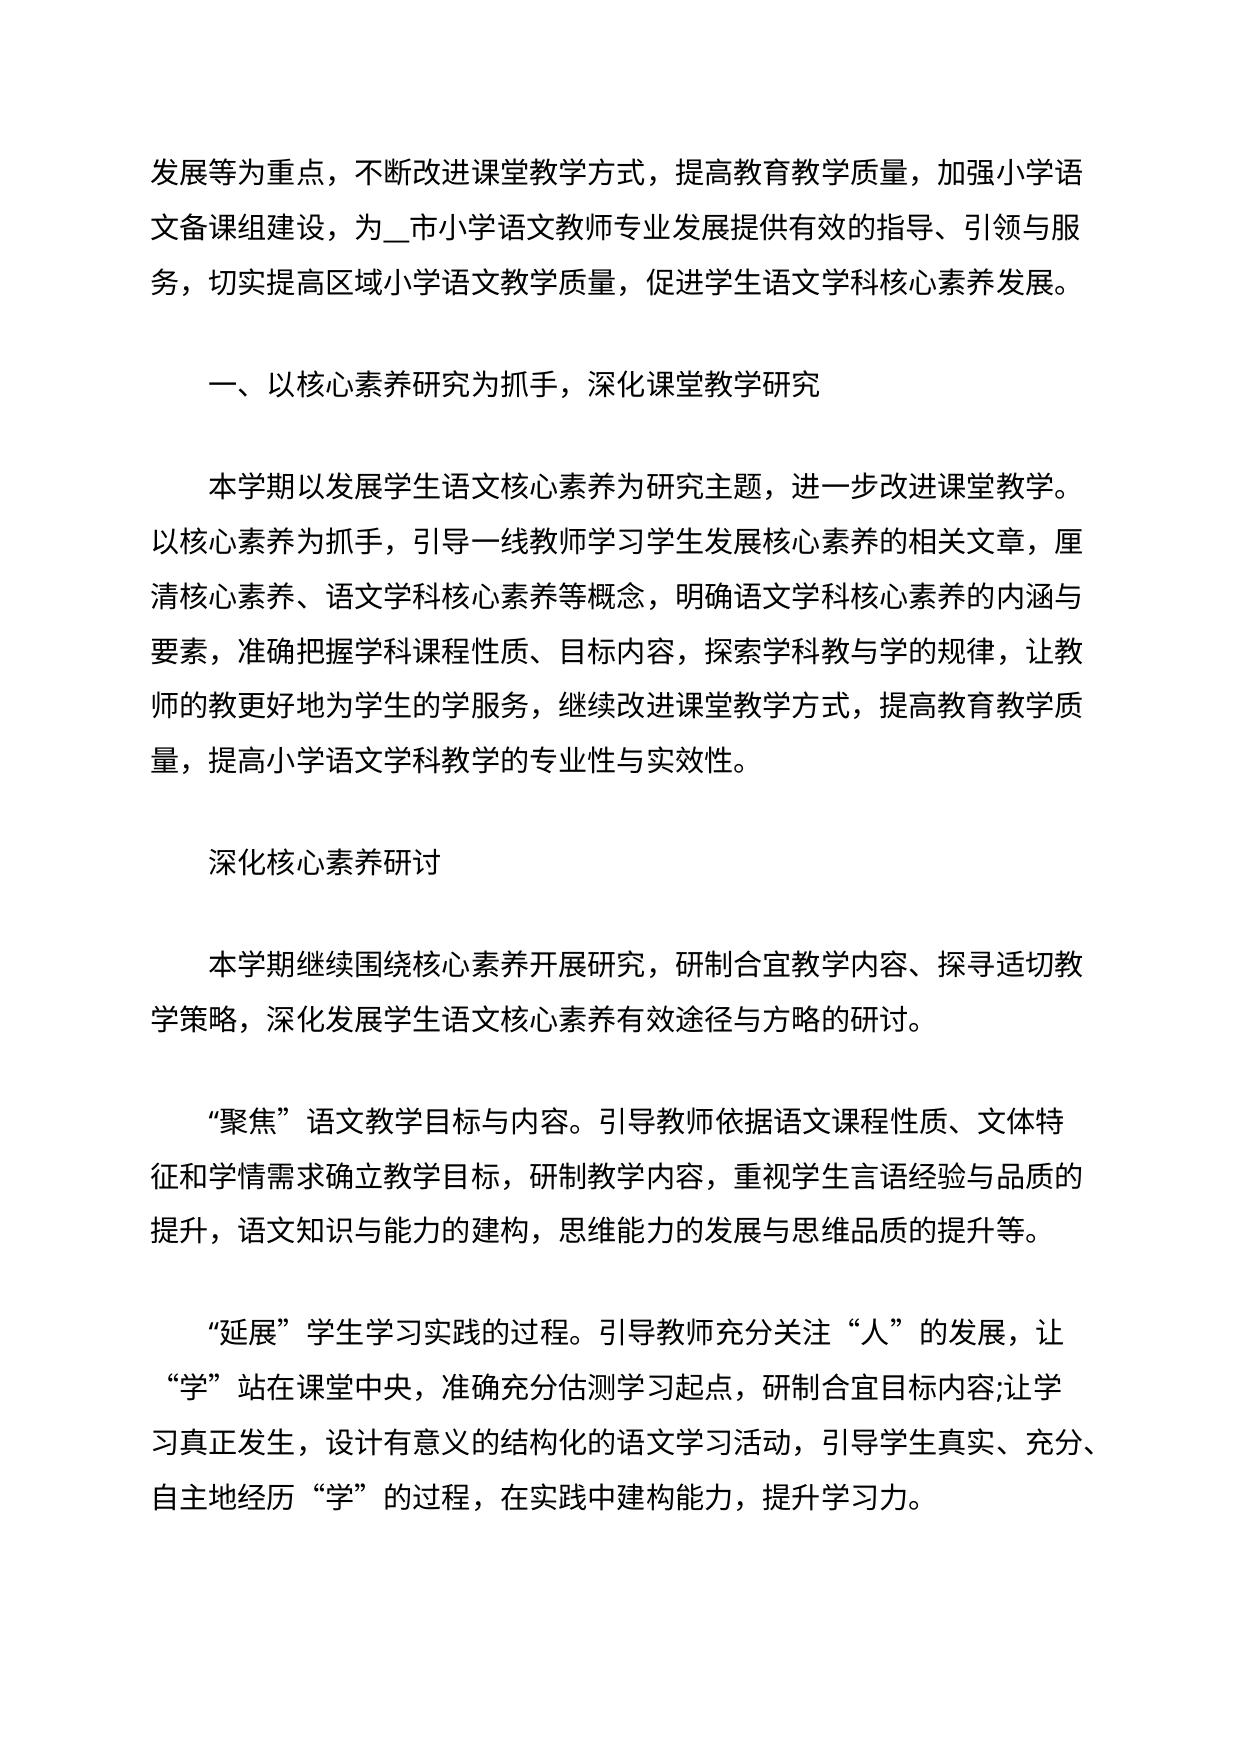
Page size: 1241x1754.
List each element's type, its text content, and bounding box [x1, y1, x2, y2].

text 本学期以发展学生语文核心素养为研究主题，进一步改进课堂教学。以核心素养为抓手，引导一线教师学习学生发展核心素养的相关文章，厘清核心素养、语文学科核心素养等概念，明确语文学科核心素养的内涵与要素，准确把握学科课程性质、目标内容，探索学科教与学的规律，让教师的教更好地为学生的学服务，继续改进课堂教学方式，提高教育教学质量，提高小学语文学科教学的专业性与实效性。 [150, 463, 1090, 780]
text 深化核心素养研讨 [150, 840, 1090, 882]
text “聚焦”语文教学目标与内容。引导教师依据语文课程性质、文体特征和学情需求确立教学目标，研制教学内容，重视学生言语经验与品质的提升，语文知识与能力的建构，思维能力的发展与思维品质的提升等。 [150, 1098, 1090, 1250]
text 本学期继续围绕核心素养开展研究，研制合宜教学内容、探寻适切教学策略，深化发展学生语文核心素养有效途径与方略的研讨。 [150, 941, 1090, 1039]
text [150, 150, 1090, 302]
text “延展”学生学习实践的过程。引导教师充分关注“人”的发展，让“学”站在课堂中央，准确充分估测学习起点，研制合宜目标内容;让学习真正发生，设计有意义的结构化的语文学习活动，引导学生真实、充分、自主地经历“学”的过程，在实践中建构能力，提升学习力。 [150, 1310, 1090, 1517]
text 一、以核心素养研究为抓手，深化课堂教学研究 [150, 362, 1090, 404]
